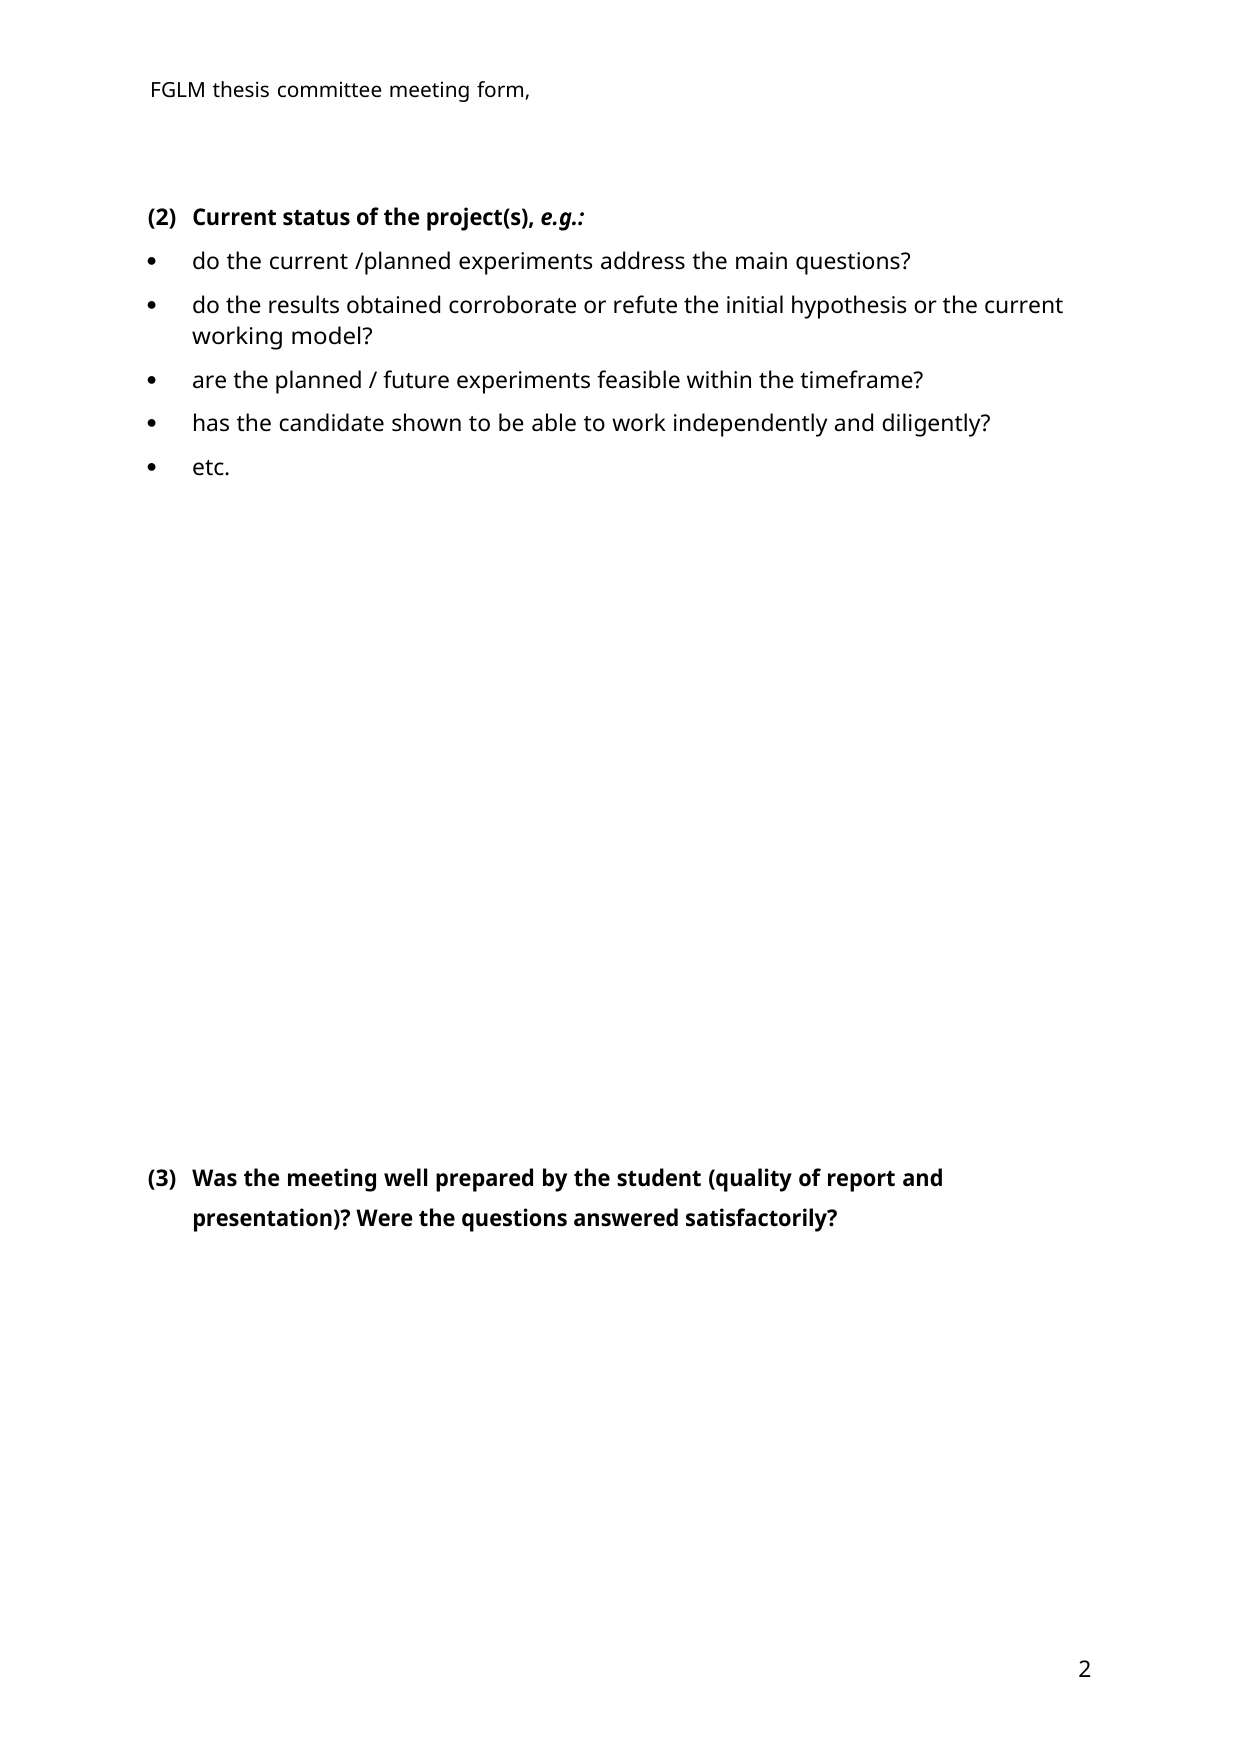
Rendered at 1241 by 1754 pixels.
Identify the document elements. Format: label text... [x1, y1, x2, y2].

list etc. [148, 451, 1093, 482]
list Was the meeting well prepared by the student (quality of report and presentation)? Were the questions answered satisfactorily? [148, 1162, 1093, 1233]
list Current status of the project(s), e.g.: [148, 201, 1093, 232]
list has the candidate shown to be able to work independently and diligently? [148, 407, 1093, 438]
list are the planned / future experiments feasible within the timeframe? [148, 363, 1093, 395]
list do the results obtained corroborate or refute the initial hypothesis or the current working model? [148, 288, 1093, 351]
list do the current /planned experiments address the main questions? [148, 245, 1093, 276]
